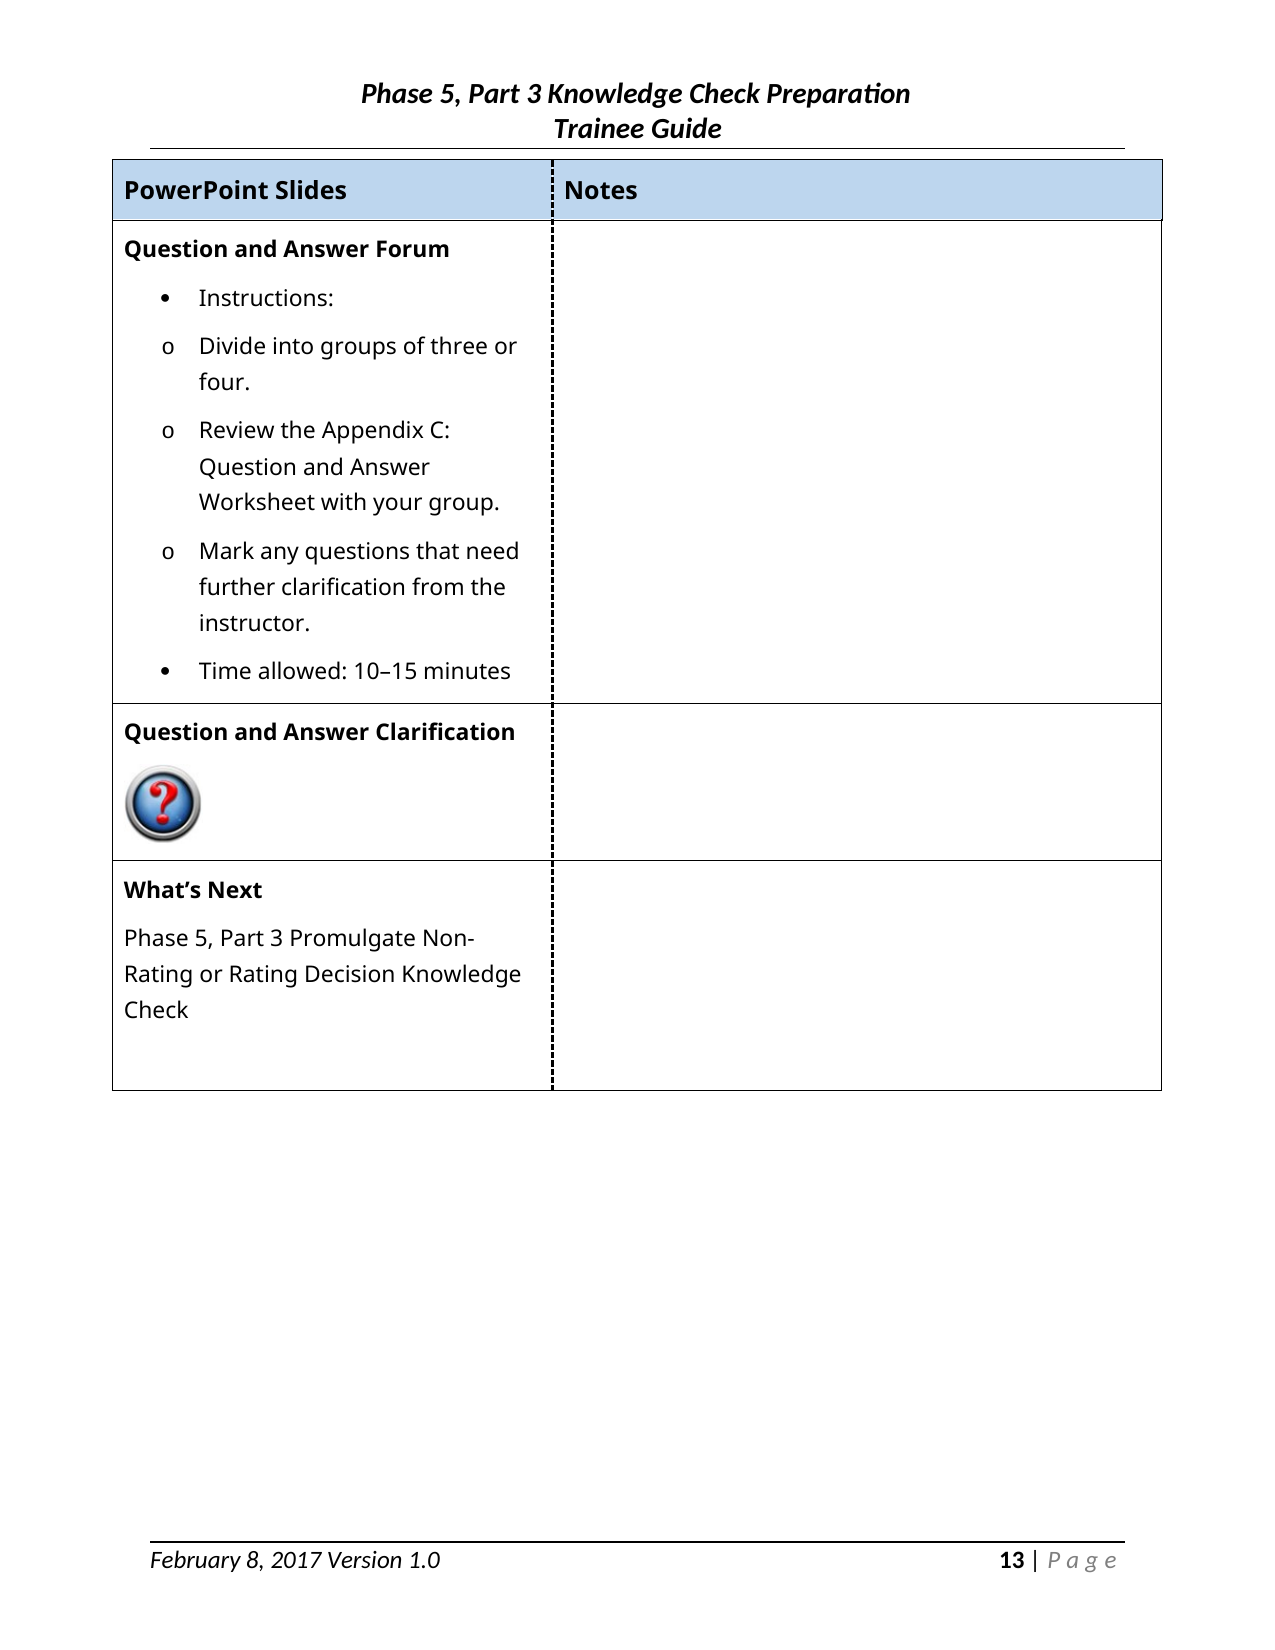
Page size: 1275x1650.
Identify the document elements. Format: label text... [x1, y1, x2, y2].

table_header Notes [553, 160, 1162, 219]
table_cell [553, 704, 1161, 860]
table_cell Question and Answer Clarification [113, 704, 552, 860]
table_cell What’s Next Phase 5, Part 3 Promulgate Non-Rating or Rating Decision Knowledge Check [113, 861, 552, 1090]
table_cell [553, 861, 1161, 1090]
table_header PowerPoint Slides [113, 160, 552, 219]
picture [123, 764, 203, 844]
table_cell Question and Answer Forum Instructions: Divide into groups of three or four. Review the Appendix C: Question and Answer Worksheet with your group. Mark any questions that need further clarification from the instructor. Time allowed: 10–15 minutes [113, 221, 552, 703]
table_cell [553, 221, 1161, 703]
